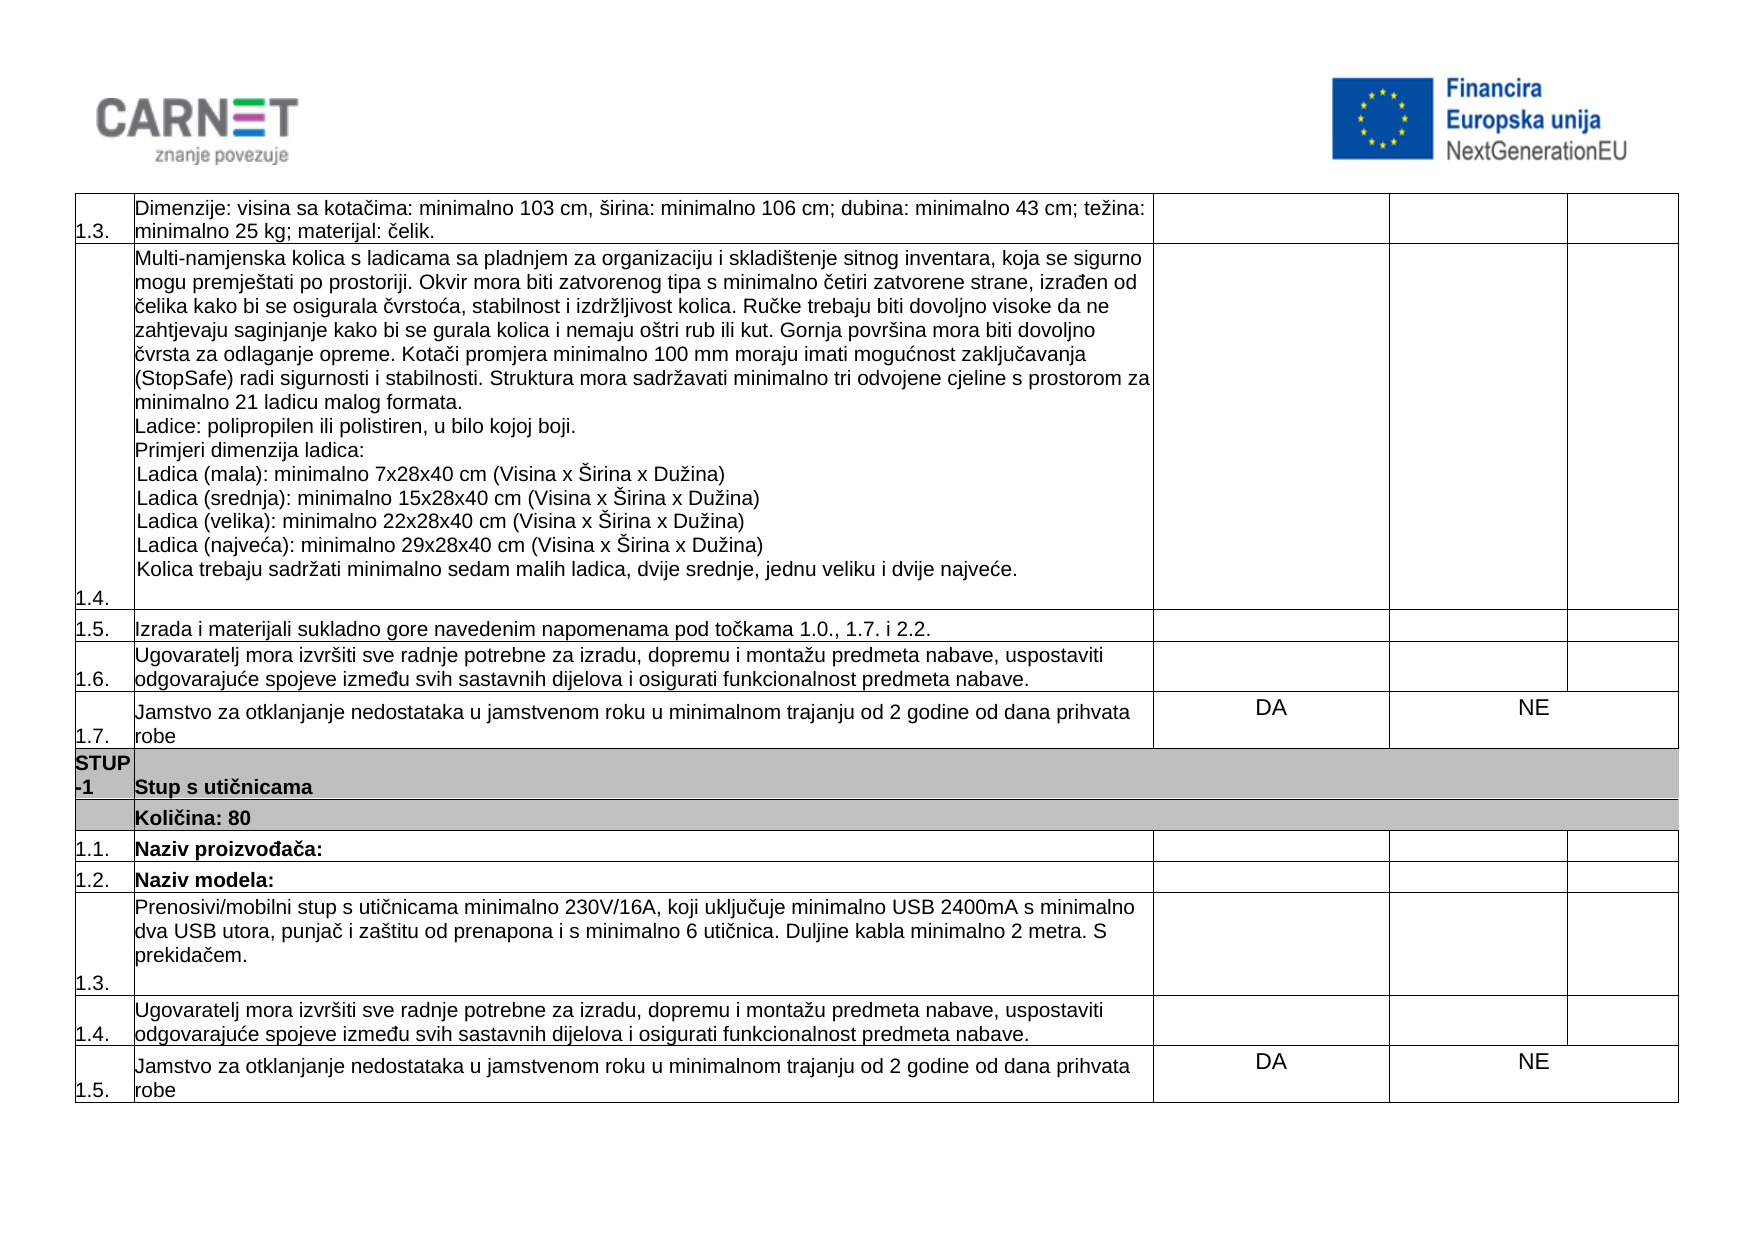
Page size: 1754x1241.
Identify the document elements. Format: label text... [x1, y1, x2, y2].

table_cell 1.2. [76, 862, 134, 892]
picture [75, 98, 322, 165]
table_cell [1390, 862, 1567, 892]
table_cell [1390, 244, 1567, 609]
table_cell Ugovaratelj mora izvršiti sve radnje potrebne za izradu, dopremu i montažu predmeta nabave, uspostaviti odgovarajuće spojeve između svih sastavnih dijelova i osigurati funkcionalnost predmeta nabave. [135, 642, 1153, 691]
table_cell [1568, 893, 1678, 995]
table_cell Jamstvo za otklanjanje nedostataka u jamstvenom roku u minimalnom trajanju od 2 godine od dana prihvata robe [135, 692, 1153, 748]
table_cell [1568, 862, 1678, 892]
table_cell [1154, 642, 1389, 691]
table_cell Naziv modela: [135, 862, 1153, 892]
table_cell 1.1. [76, 831, 134, 861]
table_cell Izrada i materijali sukladno gore navedenim napomenama pod točkama 1.0., 1.7. i 2.2. [135, 610, 1153, 641]
table_cell DA [1154, 1046, 1389, 1102]
table_cell NE [1390, 1046, 1678, 1102]
table_cell [1154, 610, 1389, 641]
table_cell [1568, 642, 1678, 691]
table_cell [1390, 996, 1567, 1045]
table_cell [1154, 831, 1389, 861]
table_cell Količina: 80 [135, 799, 1679, 830]
table_cell [1154, 996, 1389, 1045]
table_cell [1568, 996, 1678, 1045]
table_cell [1390, 610, 1567, 641]
table_cell [1568, 194, 1678, 243]
picture [1328, 73, 1645, 165]
table_cell NE [1390, 692, 1678, 748]
table_cell [76, 800, 134, 830]
table_cell [1154, 862, 1389, 892]
table_cell Naziv proizvođača: [135, 831, 1153, 861]
table_cell Dimenzije: visina sa kotačima: minimalno 103 cm, širina: minimalno 106 cm; dubina: minimalno 43 cm; težina: minimalno 25 kg; materijal: čelik. [135, 194, 1153, 243]
table_cell 1.3. [76, 194, 134, 243]
table_cell DA [1154, 692, 1389, 748]
table_cell Stup s utičnicama [135, 749, 1679, 798]
table_cell Multi-namjenska kolica s ladicama sa pladnjem za organizaciju i skladištenje sitnog inventara, koja se sigurno mogu premještati po prostoriji. Okvir mora biti zatvorenog tipa s minimalno četiri zatvorene strane, izrađen od čelika kako bi se osigurala čvrstoća, stabilnost i izdržljivost kolica. Ručke trebaju biti dovoljno visoke da ne zahtjevaju saginjanje kako bi se gurala kolica i nemaju oštri rub ili kut. Gornja površina mora biti dovoljno čvrsta za odlaganje opreme. Kotači promjera minimalno 100 mm moraju imati mogućnost zaključavanja (StopSafe) radi sigurnosti i stabilnosti. Struktura mora sadržavati minimalno tri odvojene cjeline s prostorom za minimalno 21 ladicu malog formata. Ladice: polipropilen ili polistiren, u bilo kojoj boji. Primjeri dimenzija ladica: Ladica (mala): minimalno 7x28x40 cm (Visina x Širina x Dužina) Ladica (srednja): minimalno 15x28x40 cm (Visina x Širina x Dužina) Ladica (velika): minimalno 22x28x40 cm (Visina x Širina x Dužina) Ladica (najveća): minimalno 29x28x40 cm (Visina x Širina x Dužina) Kolica trebaju sadržati minimalno sedam malih ladica, dvije srednje, jednu veliku i dvije najveće. [135, 244, 1153, 609]
table_cell [1154, 244, 1389, 609]
table_cell [1154, 194, 1389, 243]
table_cell STUP-1 [76, 749, 134, 798]
table_cell 1.4. [76, 996, 134, 1045]
table_cell 1.3. [76, 893, 134, 995]
table_cell Jamstvo za otklanjanje nedostataka u jamstvenom roku u minimalnom trajanju od 2 godine od dana prihvata robe [135, 1046, 1153, 1102]
table_cell 1.5. [76, 610, 134, 641]
table_cell 1.5. [76, 1046, 134, 1102]
table_cell [1568, 610, 1678, 641]
table_cell [1390, 831, 1567, 861]
table_cell [1568, 244, 1678, 609]
table_cell [1568, 831, 1678, 861]
table_cell [1390, 194, 1567, 243]
table_cell 1.7. [76, 692, 134, 748]
table_cell Prenosivi/mobilni stup s utičnicama minimalno 230V/16A, koji uključuje minimalno USB 2400mA s minimalno dva USB utora, punjač i zaštitu od prenapona i s minimalno 6 utičnica. Duljine kabla minimalno 2 metra. S prekidačem. [135, 893, 1153, 995]
table_cell 1.4. [76, 244, 134, 609]
table_cell 1.6. [76, 642, 134, 691]
table_cell Ugovaratelj mora izvršiti sve radnje potrebne za izradu, dopremu i montažu predmeta nabave, uspostaviti odgovarajuće spojeve između svih sastavnih dijelova i osigurati funkcionalnost predmeta nabave. [135, 996, 1153, 1045]
table_cell [1154, 893, 1389, 995]
table_cell [1390, 642, 1567, 691]
table_cell [1390, 893, 1567, 995]
